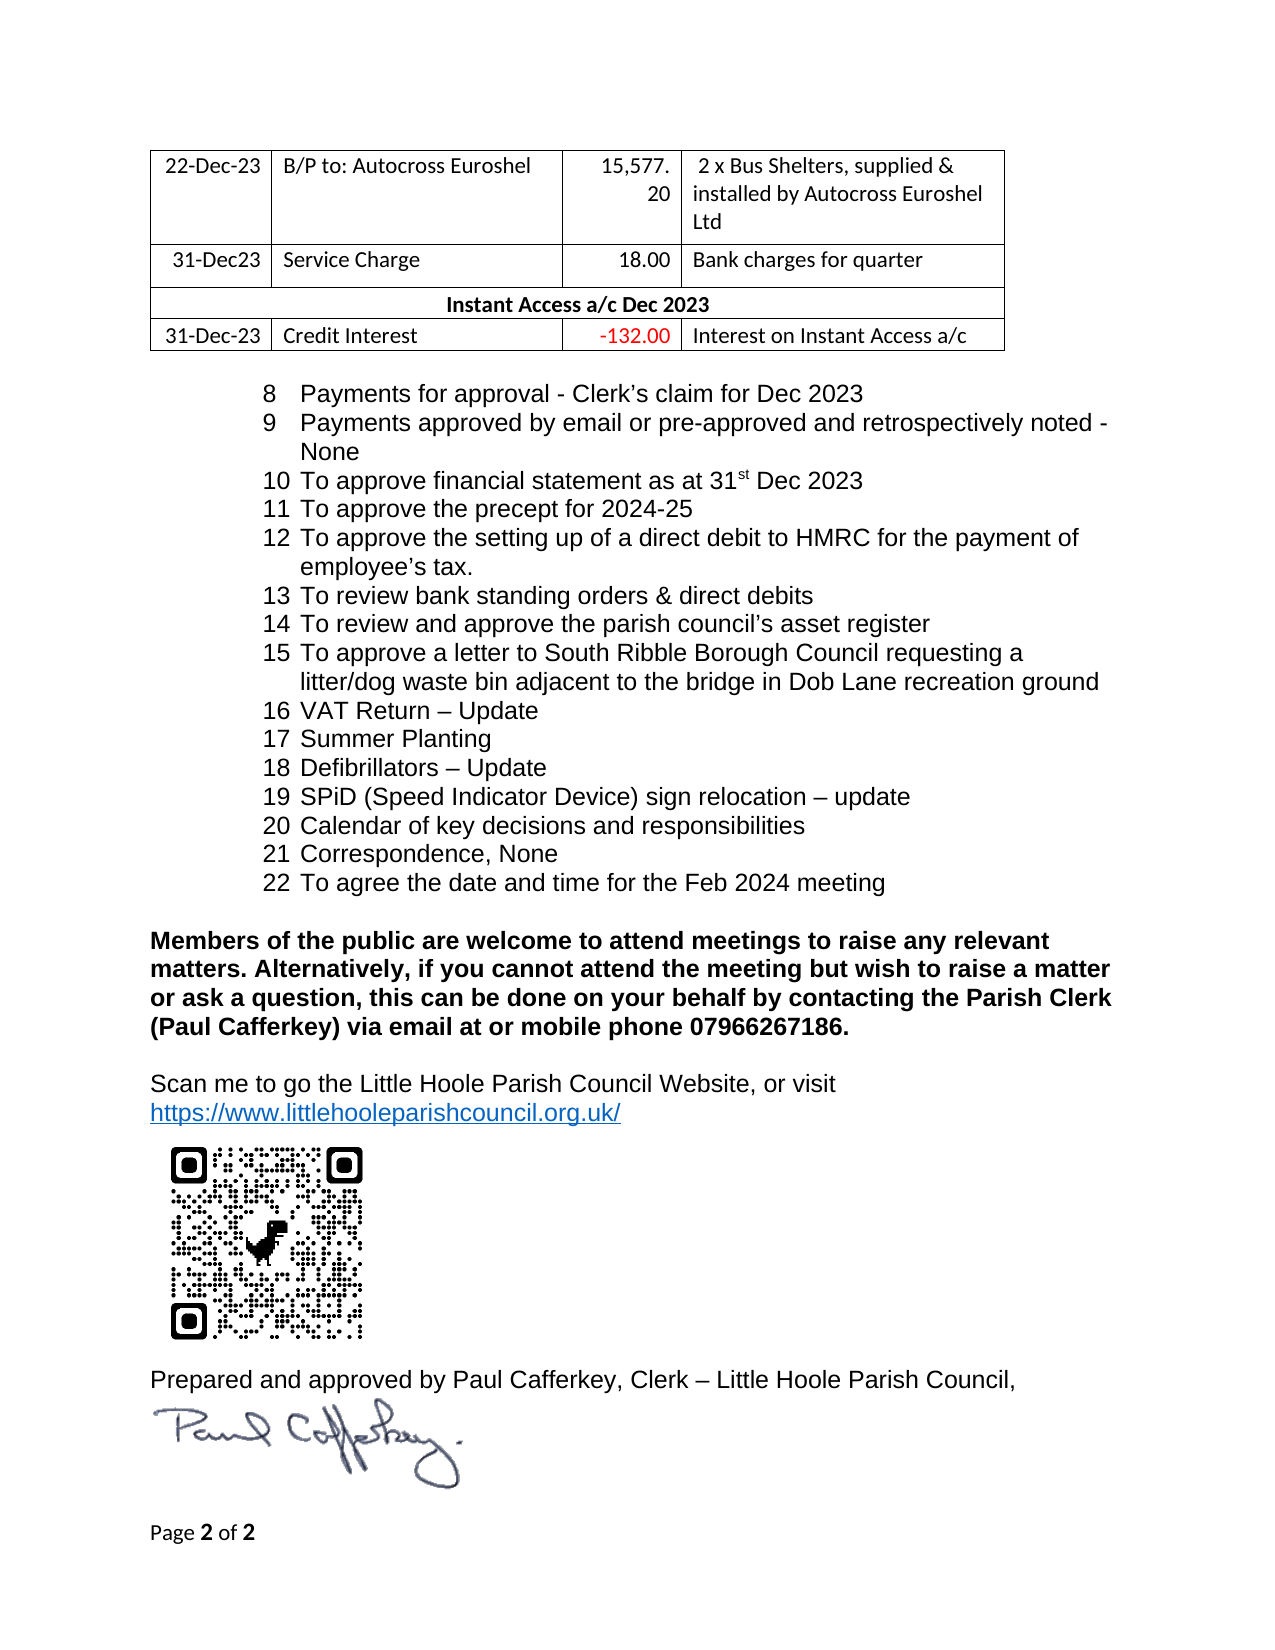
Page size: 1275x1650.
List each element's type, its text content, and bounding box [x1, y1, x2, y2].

list To approve a letter to South Ribble Borough Council requesting a litter/dog waste bin adjacent to the bridge in Dob Lane recreation ground [262, 638, 1125, 696]
list SPiD (Speed Indicator Device) sign relocation – update [262, 782, 1125, 811]
table_cell 2 x Bus Shelters, supplied & installed by Autocross Euroshel Ltd [682, 151, 1004, 244]
table_cell Service Charge [272, 245, 562, 287]
table_cell B/P to: Autocross Euroshel [272, 151, 562, 244]
text Prepared and approved by Paul Cafferkey, Clerk – Little Hoole Parish Council, [150, 1365, 1125, 1424]
list Defibrillators – Update [262, 753, 1125, 782]
table_cell 15,577.20 [563, 151, 681, 244]
table_cell Bank charges for quarter [682, 245, 1004, 287]
list Calendar of key decisions and responsibilities [262, 811, 1125, 839]
list To approve the setting up of a direct debit to HMRC for the payment of employee’s tax. [262, 523, 1125, 581]
table_cell 31-Dec23 [151, 245, 271, 287]
list To approve financial statement as at 31st Dec 2023 [262, 466, 1125, 494]
table_cell Interest on Instant Access a/c [682, 319, 1004, 349]
list Payments approved by email or pre-approved and retrospectively noted - None [262, 408, 1125, 466]
table_cell 22-Dec-23 [151, 151, 271, 244]
text Members of the public are welcome to attend meetings to raise any relevant matters. Alternatively, if you cannot attend the meeting but wish to raise a matter or ask a question, this can be done on your behalf by contacting the Parish Clerk (Paul Cafferkey) via email at or mobile phone 07966267186. [150, 926, 1125, 1041]
table_cell Credit Interest [272, 319, 562, 349]
text Scan me to go the Little Hoole Parish Council Website, or visit https://www.littlehooleparishcouncil.org.uk/ [150, 1069, 1125, 1127]
list VAT Return – Update [262, 696, 1125, 724]
table_cell Instant Access a/c Dec 2023 [151, 288, 1004, 318]
table_cell 18.00 [563, 245, 681, 287]
list To agree the date and time for the Feb 2024 meeting [262, 868, 1125, 926]
table_cell 31-Dec-23 [151, 319, 271, 349]
picture [150, 1424, 472, 1496]
list To review bank standing orders & direct debits [262, 581, 1125, 609]
list Correspondence, None [262, 839, 1125, 868]
picture [150, 1126, 383, 1360]
list To review and approve the parish council’s asset register [262, 609, 1125, 638]
table_cell -132.00 [563, 319, 681, 349]
list Summer Planting [262, 724, 1125, 753]
list To approve the precept for 2024-25 [262, 494, 1125, 523]
list Payments for approval - Clerk’s claim for Dec 2023 [262, 379, 1125, 408]
